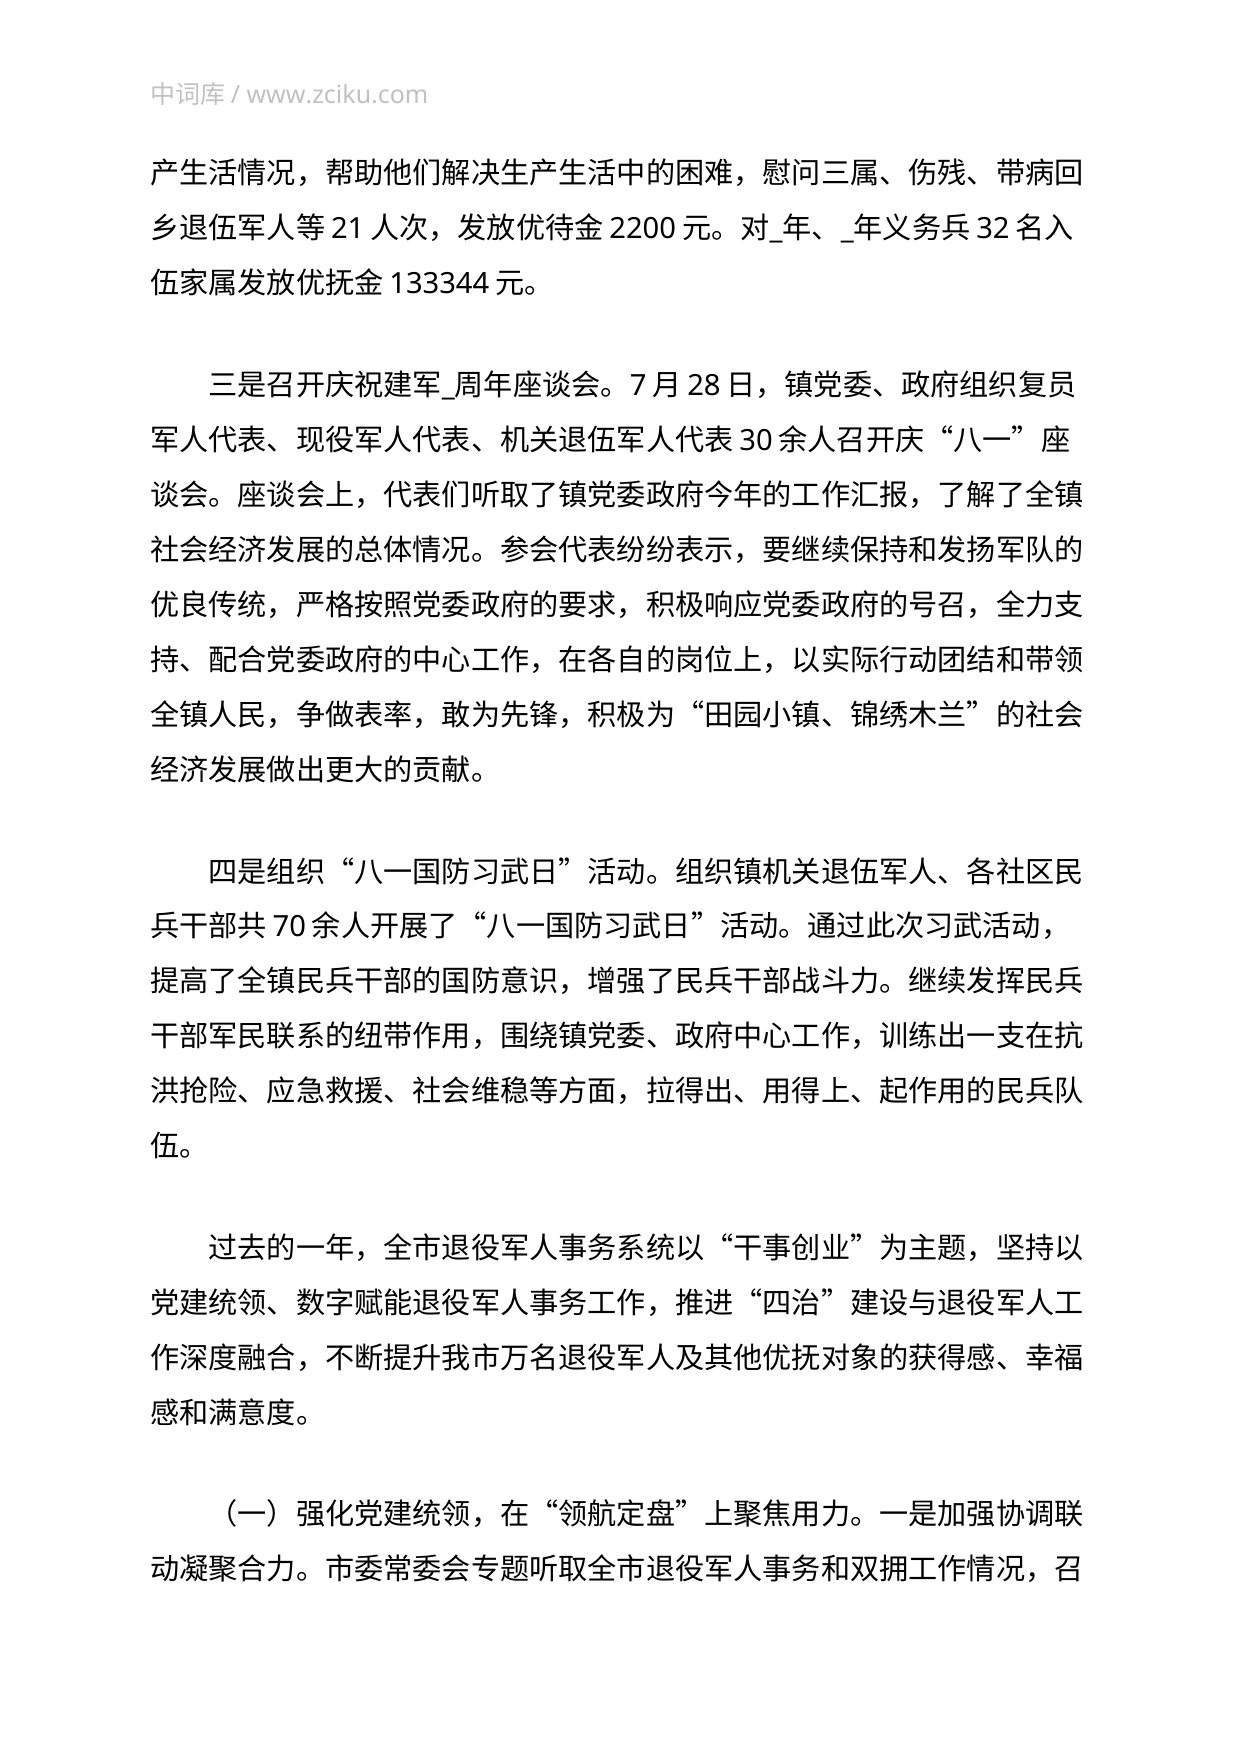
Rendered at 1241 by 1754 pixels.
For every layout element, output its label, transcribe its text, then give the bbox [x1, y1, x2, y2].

text 三是召开庆祝建军_周年座谈会。7月28日，镇党委、政府组织复员军人代表、现役军人代表、机关退伍军人代表30余人召开庆“八一”座谈会。座谈会上，代表们听取了镇党委政府今年的工作汇报，了解了全镇社会经济发展的总体情况。参会代表纷纷表示，要继续保持和发扬军队的优良传统，严格按照党委政府的要求，积极响应党委政府的号召，全力支持、配合党委政府的中心工作，在各自的岗位上，以实际行动团结和带领全镇人民，争做表率，敢为先锋，积极为“田园小镇、锦绣木兰”的社会经济发展做出更大的贡献。 [150, 362, 1090, 789]
text 过去的一年，全市退役军人事务系统以“干事创业”为主题，坚持以党建统领、数字赋能退役军人事务工作，推进“四治”建设与退役军人工作深度融合，不断提升我市万名退役军人及其他优抚对象的获得感、幸福感和满意度。 [150, 1224, 1090, 1431]
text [150, 1491, 1090, 1588]
text 四是组织“八一国防习武日”活动。组织镇机关退伍军人、各社区民兵干部共70余人开展了“八一国防习武日”活动。通过此次习武活动，提高了全镇民兵干部的国防意识，增强了民兵干部战斗力。继续发挥民兵干部军民联系的纽带作用，围绕镇党委、政府中心工作，训练出一支在抗洪抢险、应急救援、社会维稳等方面，拉得出、用得上、起作用的民兵队伍。 [150, 848, 1090, 1165]
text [150, 150, 1090, 302]
